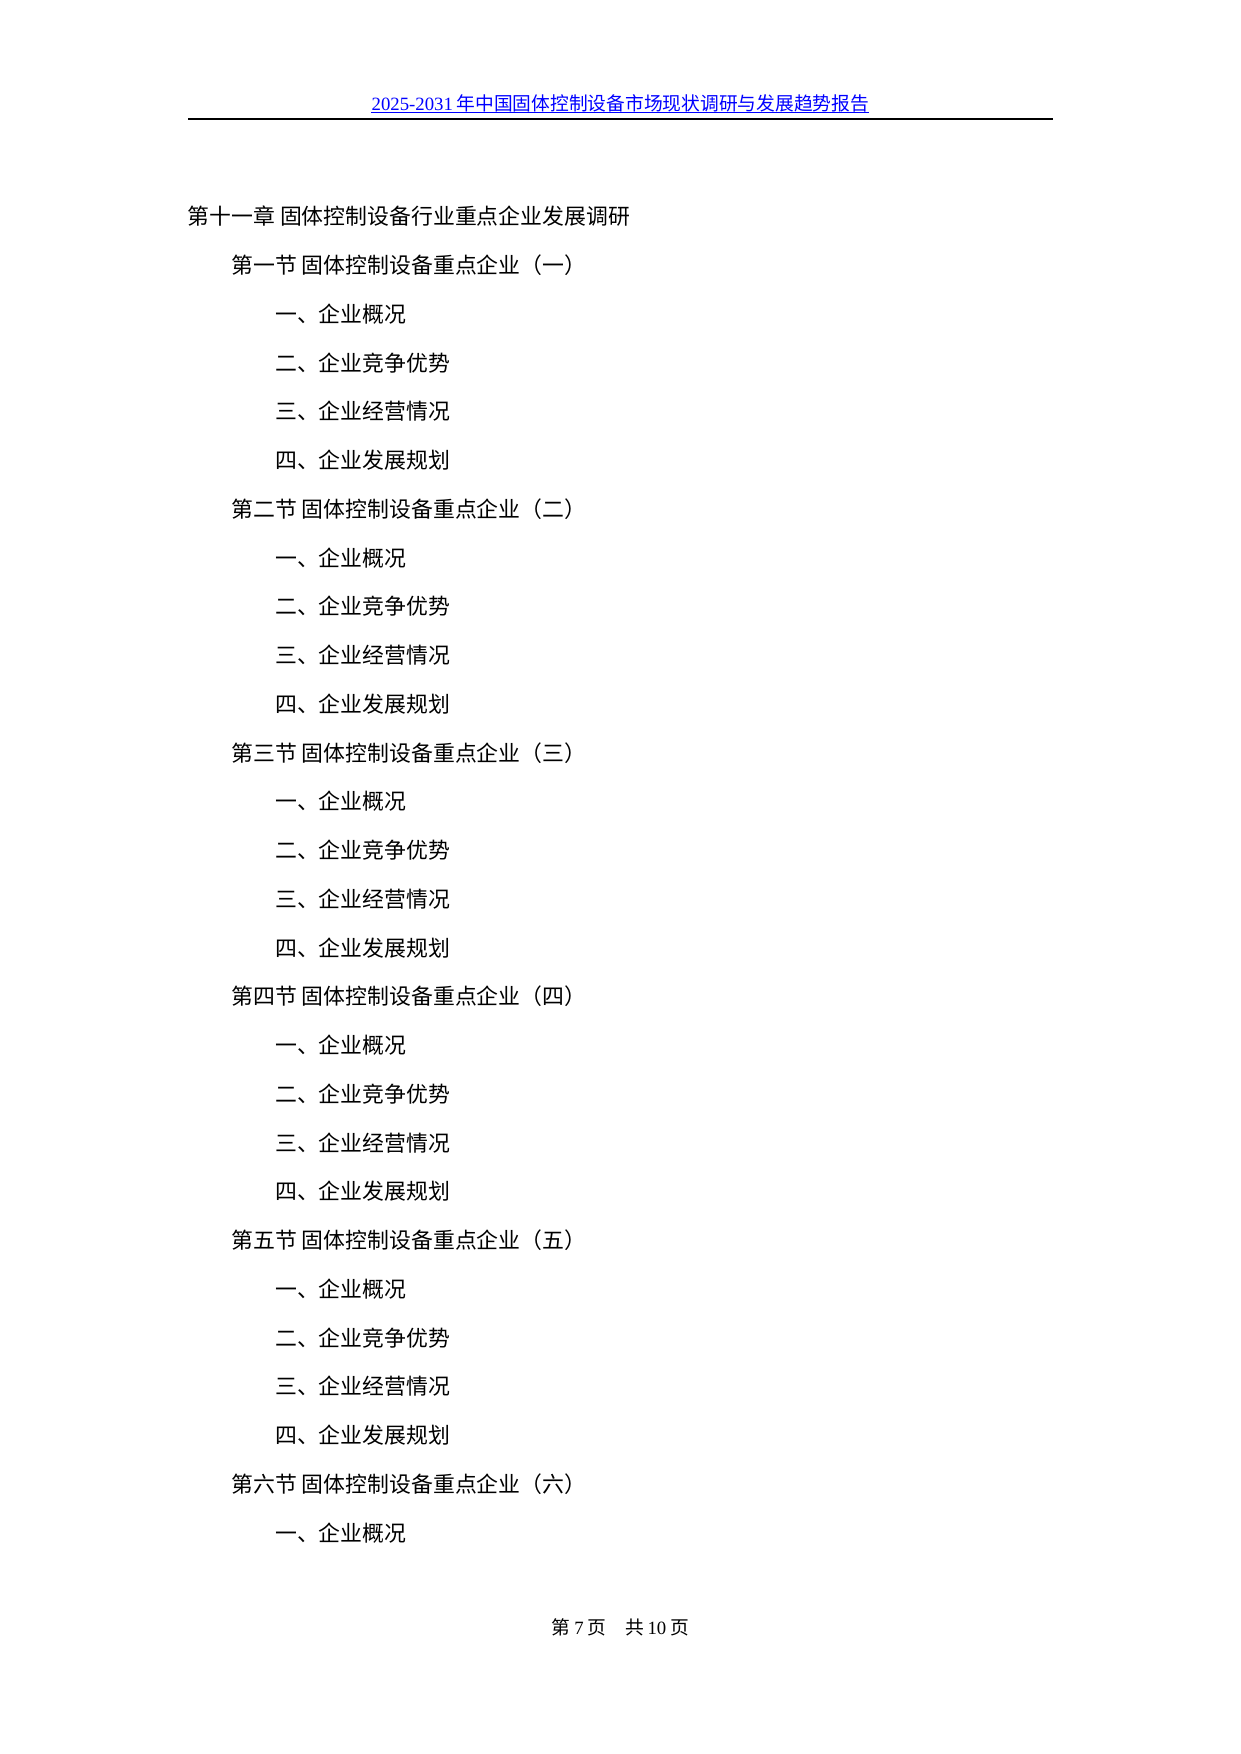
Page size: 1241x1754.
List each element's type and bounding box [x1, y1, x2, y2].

text [187, 150, 1053, 1548]
